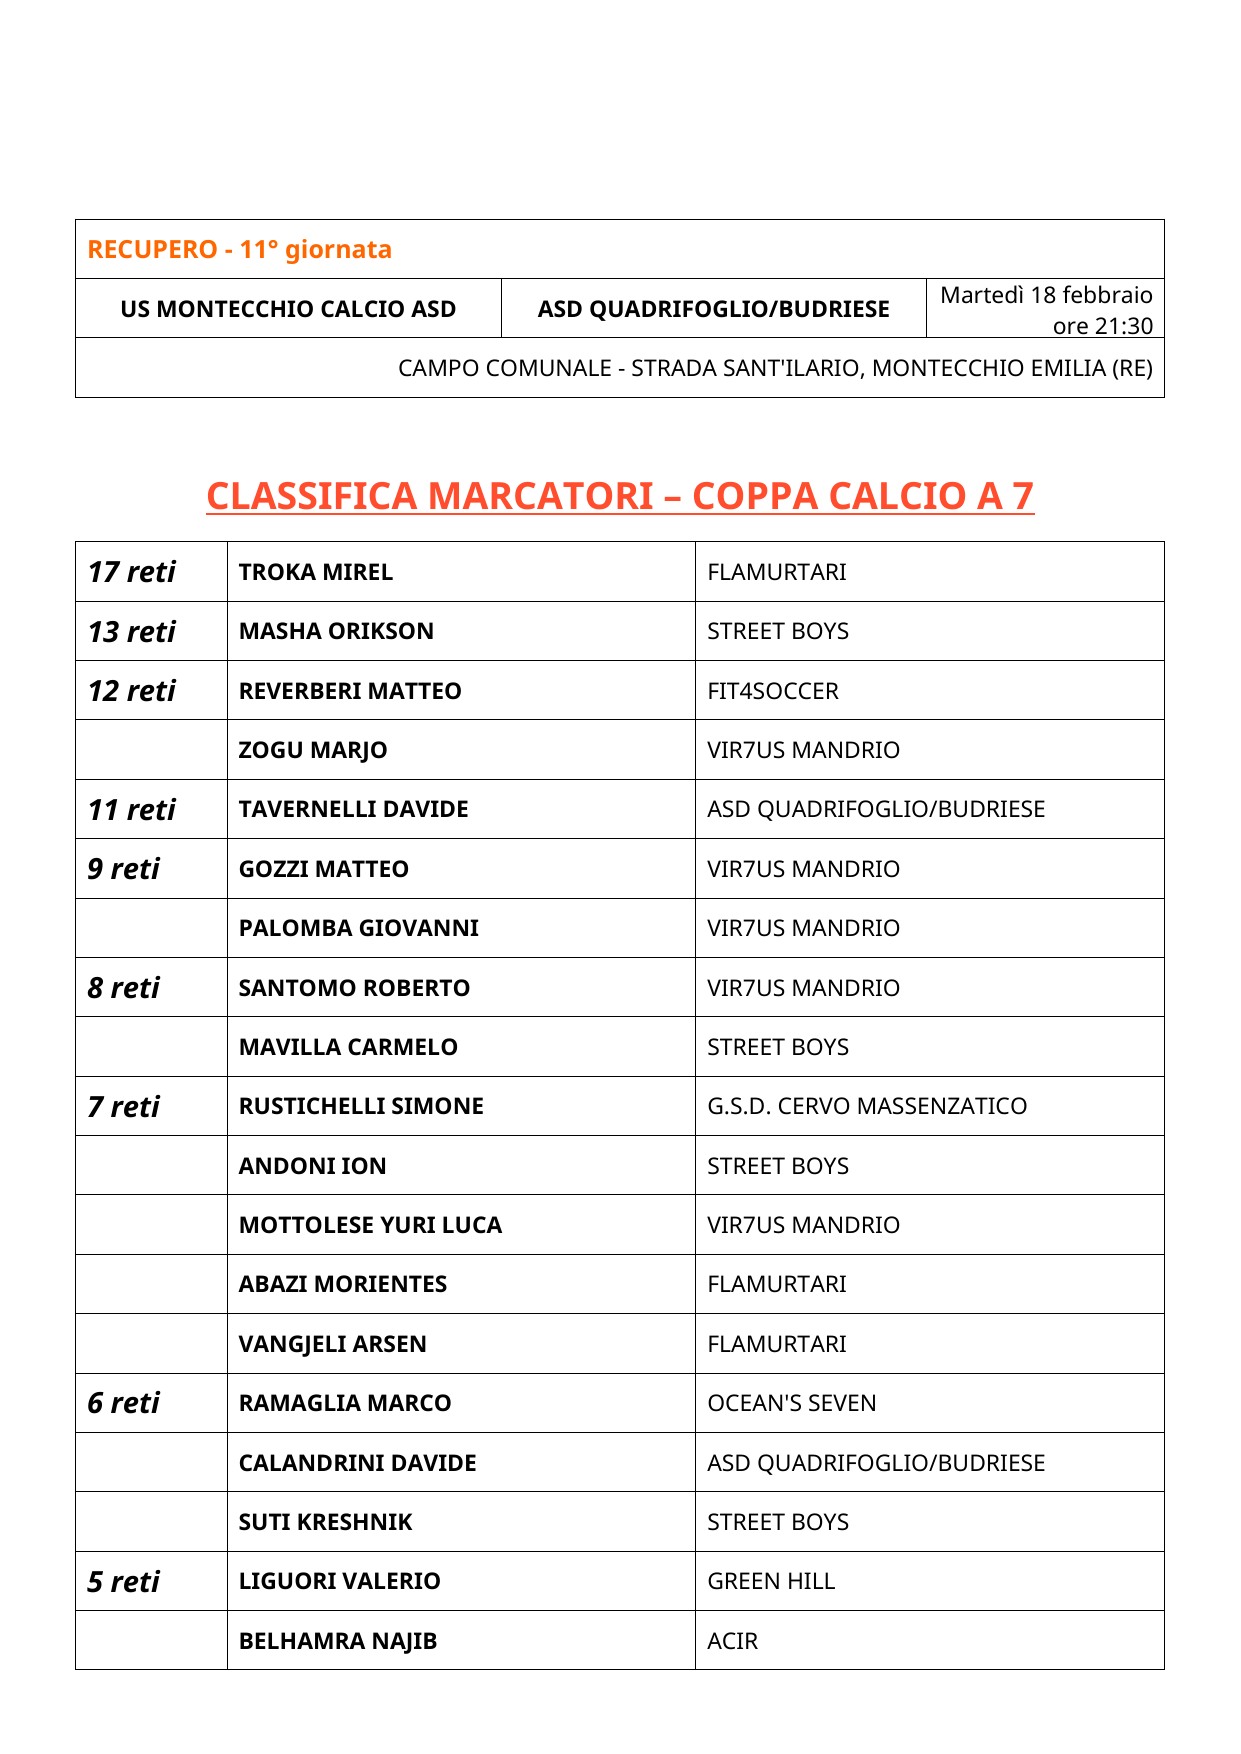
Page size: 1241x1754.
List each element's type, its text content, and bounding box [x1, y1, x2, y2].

table_cell 9 reti [76, 839, 227, 897]
table_cell 13 reti [76, 602, 227, 660]
table_cell 5 reti [76, 1552, 227, 1610]
table_cell SUTI KRESHNIK [228, 1492, 695, 1551]
table_cell MAVILLA CARMELO [228, 1017, 695, 1076]
table_cell STREET BOYS [696, 1492, 1164, 1551]
table_cell CAMPO COMUNALE - STRADA SANT'ILARIO, MONTECCHIO EMILIA (RE) [76, 338, 1164, 397]
table_cell RUSTICHELLI SIMONE [228, 1077, 695, 1135]
table_cell ANDONI ION [228, 1136, 695, 1194]
table_cell LIGUORI VALERIO [228, 1552, 695, 1610]
table_cell FLAMURTARI [696, 1255, 1164, 1313]
table_cell FLAMURTARI [696, 1314, 1164, 1372]
table_cell [76, 1195, 227, 1254]
table_cell [76, 899, 227, 957]
table_cell STREET BOYS [696, 602, 1164, 660]
table_cell 11 reti [76, 780, 227, 838]
table_cell CALANDRINI DAVIDE [228, 1433, 695, 1491]
table_cell PALOMBA GIOVANNI [228, 899, 695, 957]
table_header FLAMURTARI [696, 542, 1164, 601]
table_cell BELHAMRA NAJIB [228, 1611, 695, 1669]
table_cell VIR7US MANDRIO [696, 1195, 1164, 1254]
text CLASSIFICA MARCATORI – COPPA CALCIO A 7 [75, 469, 1165, 521]
table_cell VIR7US MANDRIO [696, 899, 1164, 957]
table_cell STREET BOYS [696, 1136, 1164, 1194]
table_cell ASD QUADRIFOGLIO/BUDRIESE [502, 279, 926, 337]
table_header RECUPERO - 11° giornata [76, 220, 1164, 278]
table_cell ZOGU MARJO [228, 720, 695, 779]
table_cell ASD QUADRIFOGLIO/BUDRIESE [696, 780, 1164, 838]
table_cell VIR7US MANDRIO [696, 839, 1164, 897]
table_cell 6 reti [76, 1374, 227, 1432]
table_header TROKA MIREL [228, 542, 695, 601]
table_cell VANGJELI ARSEN [228, 1314, 695, 1372]
table_cell 8 reti [76, 958, 227, 1016]
table_cell [76, 1433, 227, 1491]
table_cell GOZZI MATTEO [228, 839, 695, 897]
table_cell REVERBERI MATTEO [228, 661, 695, 719]
table_cell OCEAN'S SEVEN [696, 1374, 1164, 1432]
table_cell FIT4SOCCER [696, 661, 1164, 719]
table_cell SANTOMO ROBERTO [228, 958, 695, 1016]
table_cell 12 reti [76, 661, 227, 719]
table_cell VIR7US MANDRIO [696, 720, 1164, 779]
table_cell G.S.D. CERVO MASSENZATICO [696, 1077, 1164, 1135]
table_cell [76, 1255, 227, 1313]
table_cell US MONTECCHIO CALCIO ASD [76, 279, 501, 337]
table_cell MASHA ORIKSON [228, 602, 695, 660]
table_cell 7 reti [76, 1077, 227, 1135]
table_cell [76, 720, 227, 779]
table_cell GREEN HILL [696, 1552, 1164, 1610]
table_cell [76, 1492, 227, 1551]
table_cell [76, 1314, 227, 1372]
table_cell ACIR [696, 1611, 1164, 1669]
table_cell ABAZI MORIENTES [228, 1255, 695, 1313]
table_cell Martedì 18 febbraio ore 21:30 [927, 279, 1164, 337]
table_cell VIR7US MANDRIO [696, 958, 1164, 1016]
table_cell STREET BOYS [696, 1017, 1164, 1076]
table_cell ASD QUADRIFOGLIO/BUDRIESE [696, 1433, 1164, 1491]
table_cell [76, 1611, 227, 1669]
table_cell RAMAGLIA MARCO [228, 1374, 695, 1432]
table_cell [76, 1136, 227, 1194]
table_header 17 reti [76, 542, 227, 601]
table_cell TAVERNELLI DAVIDE [228, 780, 695, 838]
table_cell MOTTOLESE YURI LUCA [228, 1195, 695, 1254]
table_cell [76, 1017, 227, 1076]
